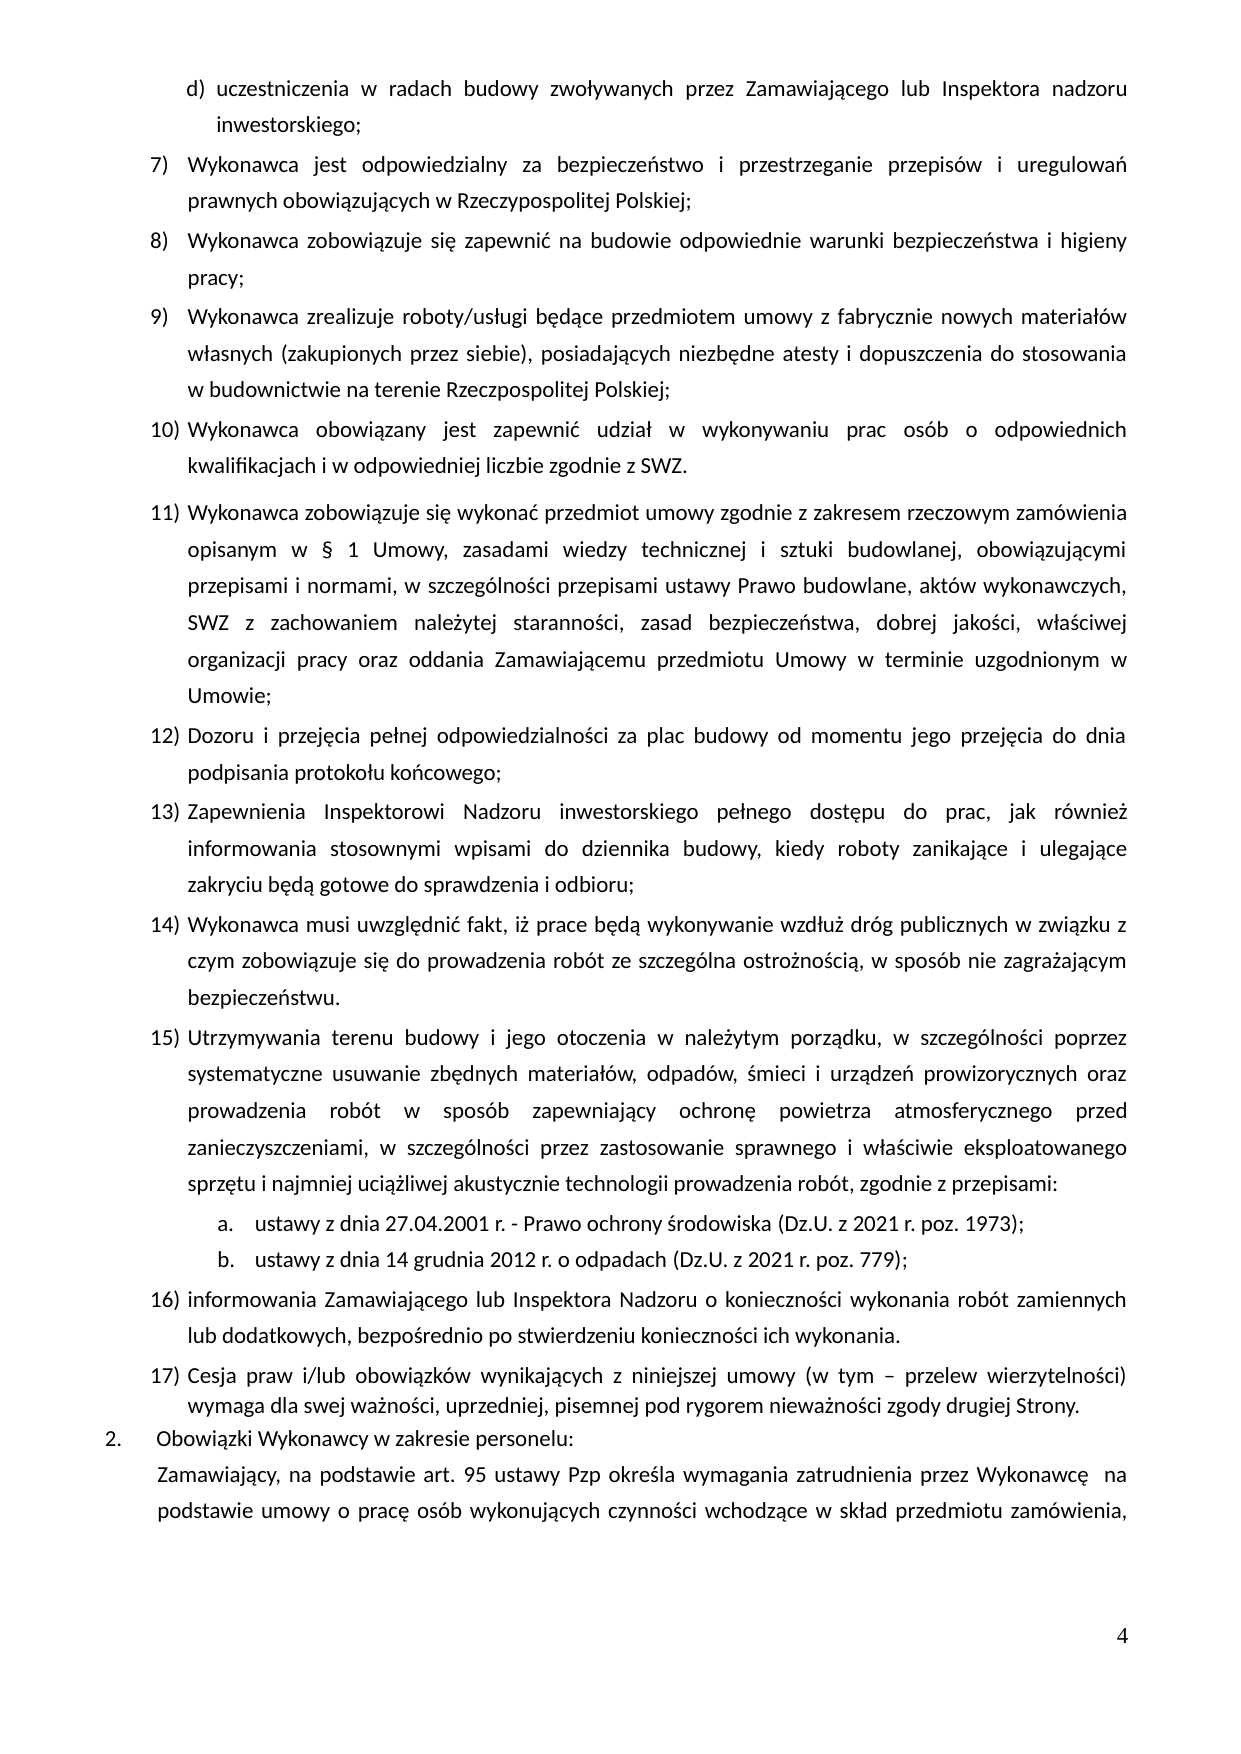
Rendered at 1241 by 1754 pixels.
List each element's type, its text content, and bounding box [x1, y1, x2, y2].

list Wykonawca zobowiązuje się zapewnić na budowie odpowiednie warunki bezpieczeństwa i higieny pracy; [150, 226, 1128, 291]
list Utrzymywania terenu budowy i jego otoczenia w należytym porządku, w szczególności poprzez systematyczne usuwanie zbędnych materiałów, odpadów, śmieci i urządzeń prowizorycznych oraz prowadzenia robót w sposób zapewniający ochronę powietrza atmosferycznego przed zanieczyszczeniami, w szczególności przez zastosowanie sprawnego i właściwie eksploatowanego sprzętu i najmniej uciążliwej akustycznie technologii prowadzenia robót, zgodnie z przepisami: [150, 1023, 1128, 1197]
list ustawy z dnia 27.04.2001 r. - Prawo ochrony środowiska (Dz.U. z 2021 r. poz. 1973); [217, 1209, 1128, 1237]
text 2. Obowiązki Wykonawcy w zakresie personelu: [104, 1424, 1128, 1452]
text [157, 1460, 1128, 1524]
list Cesja praw i/lub obowiązków wynikających z niniejszej umowy (w tym – przelew wierzytelności) wymaga dla swej ważności, uprzedniej, pisemnej pod rygorem nieważności zgody drugiej Strony. [150, 1361, 1128, 1419]
list Wykonawca jest odpowiedzialny za bezpieczeństwo i przestrzeganie przepisów i uregulowań prawnych obowiązujących w Rzeczypospolitej Polskiej; [150, 150, 1128, 214]
list Wykonawca zobowiązuje się wykonać przedmiot umowy zgodnie z zakresem rzeczowym zamówienia opisanym w § 1 Umowy, zasadami wiedzy technicznej i sztuki budowlanej, obowiązującymi przepisami i normami, w szczególności przepisami ustawy Prawo budowlane, aktów wykonawczych, SWZ z zachowaniem należytej staranności, zasad bezpieczeństwa, dobrej jakości, właściwej organizacji pracy oraz oddania Zamawiającemu przedmiotu Umowy w terminie uzgodnionym w Umowie; [150, 498, 1128, 709]
list Wykonawca obowiązany jest zapewnić udział w wykonywaniu prac osób o odpowiednich kwalifikacjach i w odpowiedniej liczbie zgodnie z SWZ. [150, 415, 1128, 479]
list informowania Zamawiającego lub Inspektora Nadzoru o konieczności wykonania robót zamiennych lub dodatkowych, bezpośrednio po stwierdzeniu konieczności ich wykonania. [150, 1285, 1128, 1350]
list Wykonawca zrealizuje roboty/usługi będące przedmiotem umowy z fabrycznie nowych materiałów własnych (zakupionych przez siebie), posiadających niezbędne atesty i dopuszczenia do stosowania w budownictwie na terenie Rzeczpospolitej Polskiej; [150, 302, 1128, 403]
list Zapewnienia Inspektorowi Nadzoru inwestorskiego pełnego dostępu do prac, jak również informowania stosownymi wpisami do dziennika budowy, kiedy roboty zanikające i ulegające zakryciu będą gotowe do sprawdzenia i odbioru; [150, 797, 1128, 898]
list uczestniczenia w radach budowy zwoływanych przez Zamawiającego lub Inspektora nadzoru inwestorskiego; [186, 74, 1128, 138]
list Dozoru i przejęcia pełnej odpowiedzialności za plac budowy od momentu jego przejęcia do dnia podpisania protokołu końcowego; [150, 721, 1128, 786]
list Wykonawca musi uwzględnić fakt, iż prace będą wykonywanie wzdłuż dróg publicznych w związku z czym zobowiązuje się do prowadzenia robót ze szczególna ostrożnością, w sposób nie zagrażającym bezpieczeństwu. [150, 910, 1128, 1011]
list ustawy z dnia 14 grudnia 2012 r. o odpadach (Dz.U. z 2021 r. poz. 779); [217, 1246, 1128, 1273]
